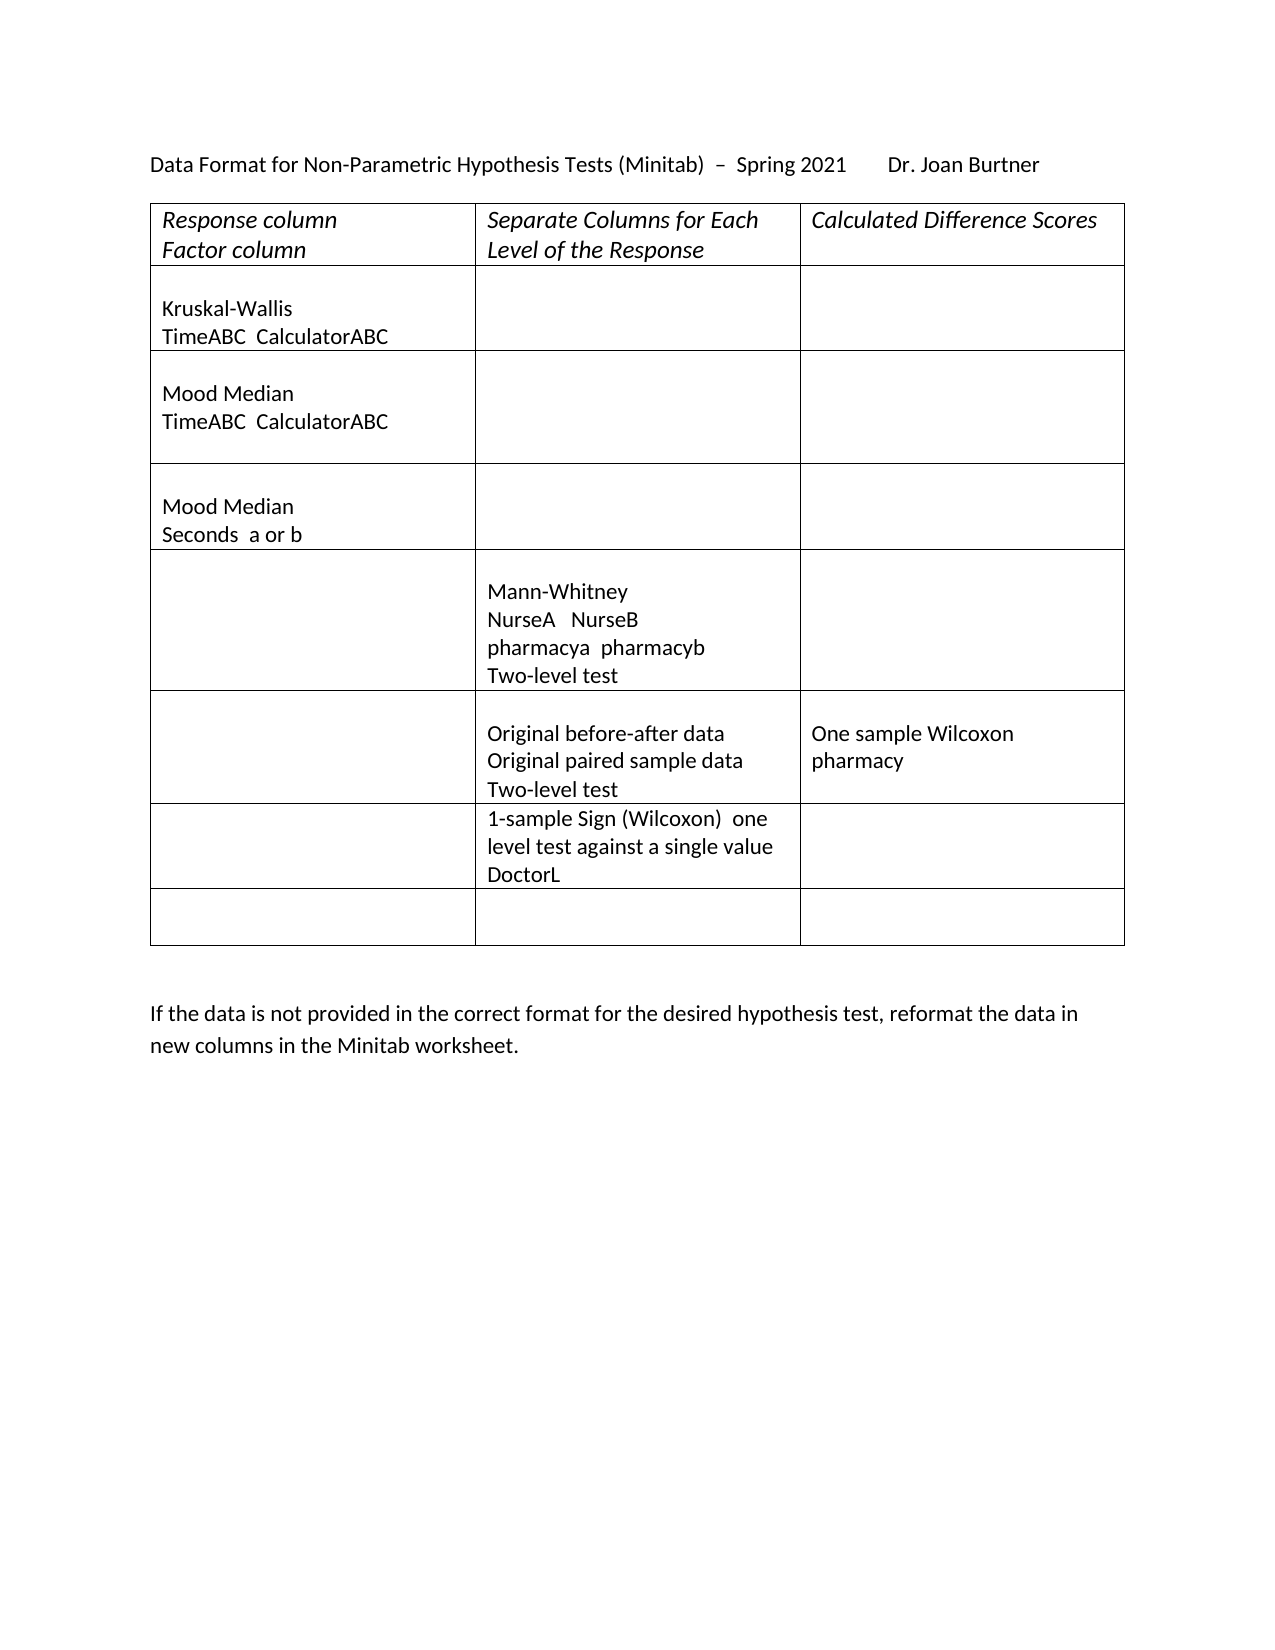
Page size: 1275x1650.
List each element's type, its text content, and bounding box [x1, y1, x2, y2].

table_cell [801, 889, 1124, 945]
text Data Format for Non-Parametric Hypothesis Tests (Minitab) – Spring 2021 Dr. Joan Burtner [150, 150, 1125, 178]
table_cell Kruskal-Wallis TimeABC CalculatorABC [151, 266, 475, 350]
table_cell [476, 889, 800, 945]
table_cell [151, 889, 475, 945]
table_cell [801, 804, 1124, 888]
table_cell [801, 550, 1124, 689]
table_cell 1-sample Sign (Wilcoxon) one level test against a single value DoctorL [476, 804, 800, 888]
table_cell [151, 691, 475, 803]
table_cell [476, 351, 800, 463]
table_cell [801, 464, 1124, 548]
table_cell [801, 351, 1124, 463]
table_cell [801, 266, 1124, 350]
table_cell [151, 550, 475, 689]
text If the data is not provided in the correct format for the desired hypothesis test, reformat the data in new columns in the Minitab worksheet. [150, 999, 1125, 1059]
table_cell Mood Median Seconds a or b [151, 464, 475, 548]
table_cell [476, 464, 800, 548]
table_cell [151, 804, 475, 888]
table_header Response column Factor column [151, 204, 475, 265]
table_header Separate Columns for Each Level of the Response [476, 204, 800, 265]
table_cell Mood Median TimeABC CalculatorABC [151, 351, 475, 463]
table_cell Original before-after data Original paired sample data Two-level test [476, 691, 800, 803]
table_header Calculated Difference Scores [801, 204, 1124, 265]
table_cell One sample Wilcoxon pharmacy [801, 691, 1124, 803]
table_cell [476, 266, 800, 350]
table_cell Mann-Whitney NurseA NurseB pharmacya pharmacyb Two-level test [476, 550, 800, 689]
